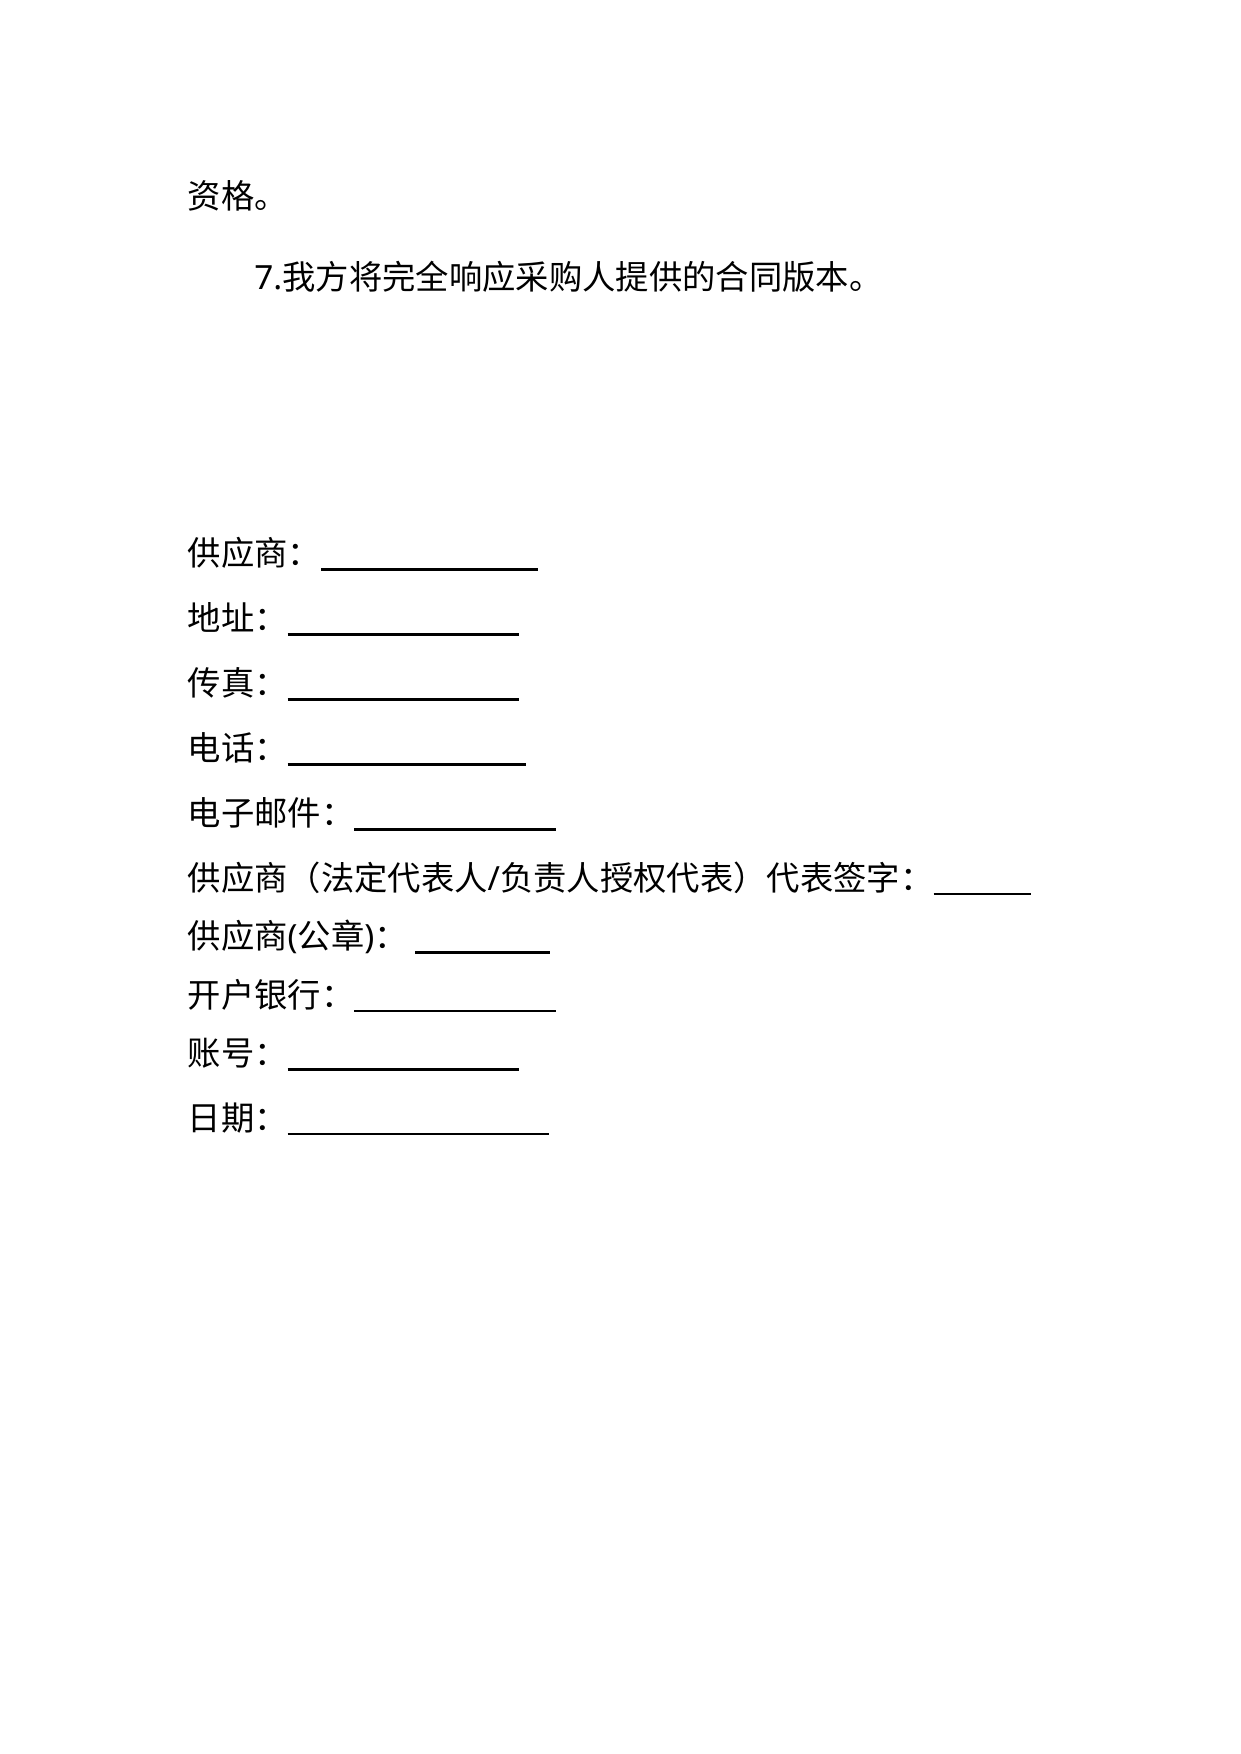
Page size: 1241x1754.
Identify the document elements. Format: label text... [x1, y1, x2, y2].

text 开户银行： [187, 960, 1053, 1019]
text 供应商（法定代表人/负责人授权代表）代表签字： [187, 844, 1053, 902]
text 日期： [187, 1084, 1053, 1142]
text 7.我方将完全响应采购人提供的合同版本。 [187, 251, 1059, 299]
text 电子邮件： [187, 779, 1027, 844]
text 电话： [187, 714, 1049, 779]
text 供应商： [187, 519, 1027, 584]
text 传真： [187, 649, 1027, 714]
text 地址： [187, 584, 1027, 649]
text 供应商(公章)： [187, 902, 1053, 960]
text 账号： [187, 1019, 1053, 1084]
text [187, 162, 1027, 227]
